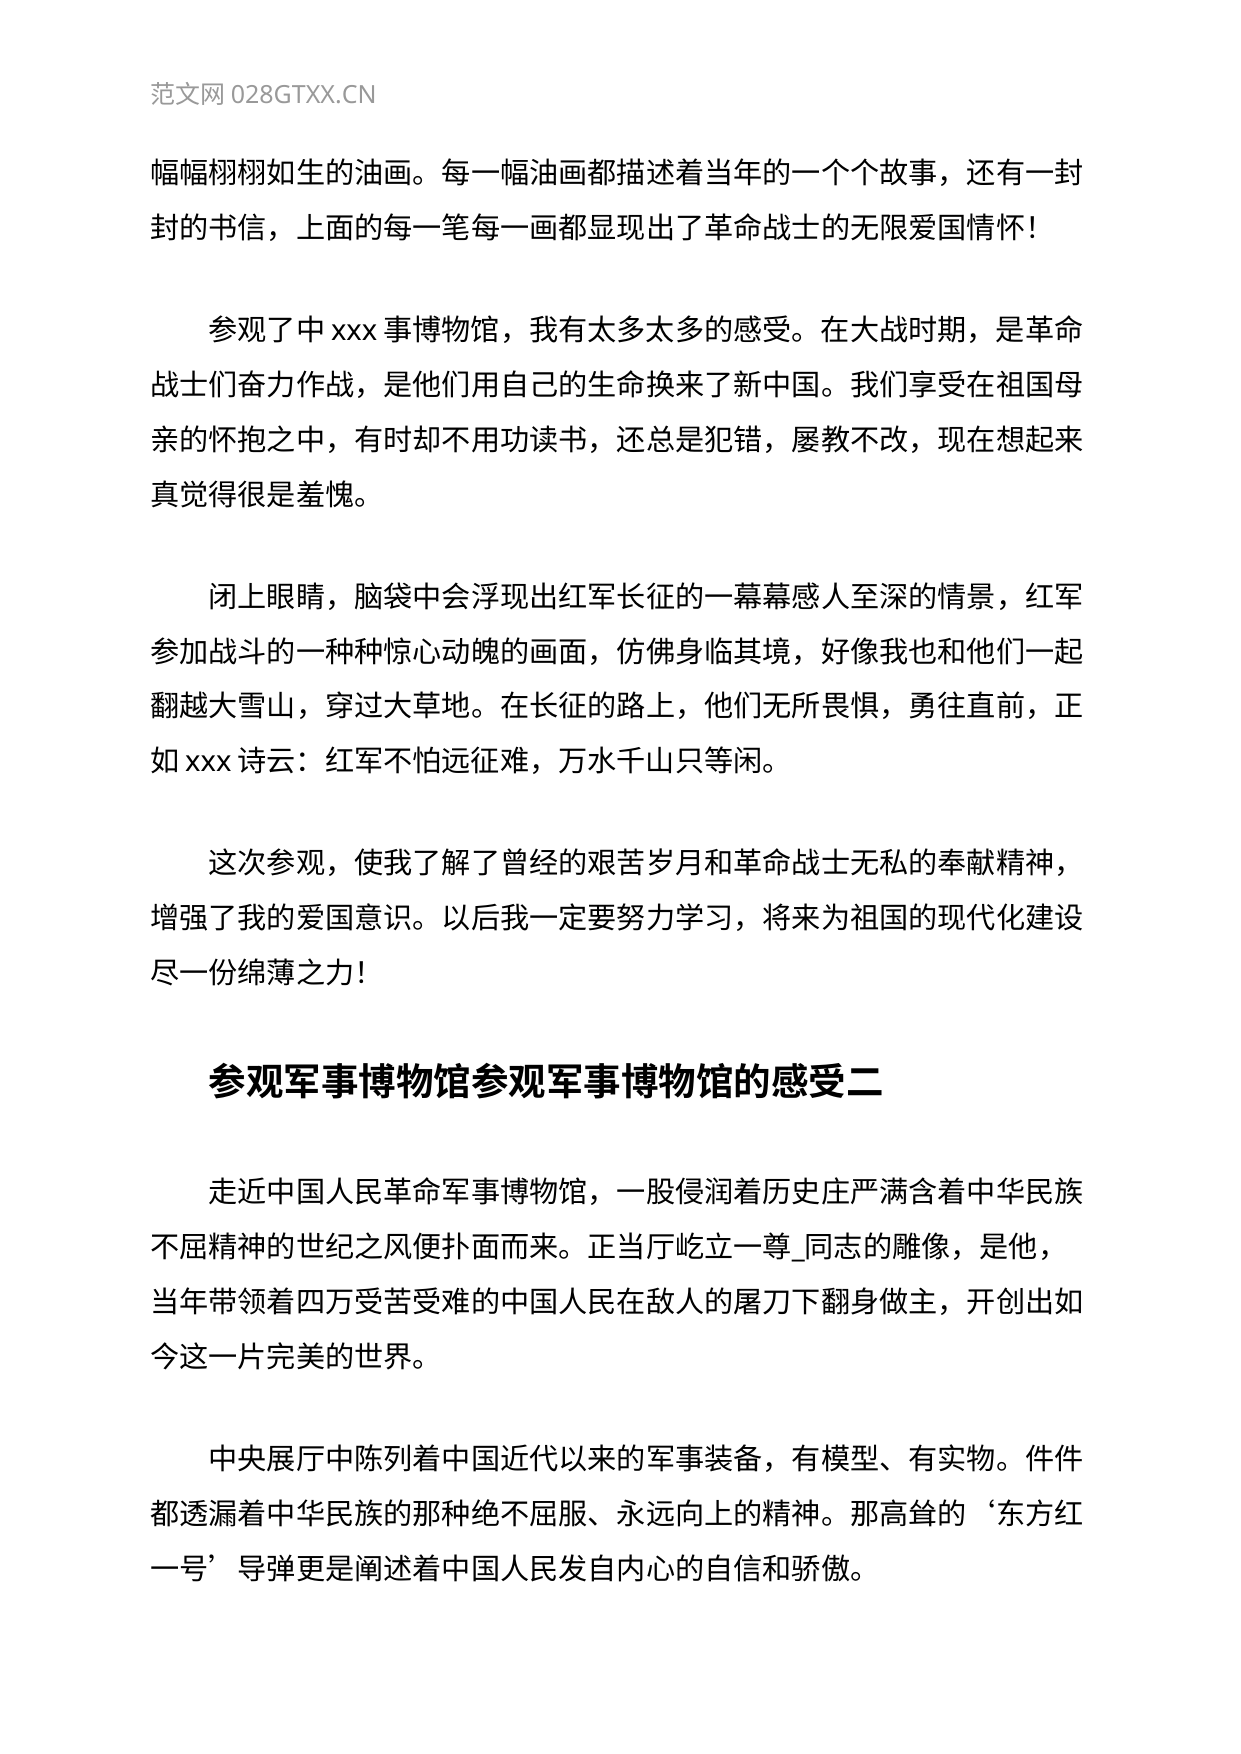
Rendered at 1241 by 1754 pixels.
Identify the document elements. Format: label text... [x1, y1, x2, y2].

text 参观军事博物馆参观军事博物馆的感受二 [150, 1051, 1090, 1106]
text 参观了中xxx事博物馆，我有太多太多的感受。在大战时期，是革命战士们奋力作战，是他们用自己的生命换来了新中国。我们享受在祖国母亲的怀抱之中，有时却不用功读书，还总是犯错，屡教不改，现在想起来真觉得很是羞愧。 [150, 307, 1090, 514]
text 这次参观，使我了解了曾经的艰苦岁月和革命战士无私的奉献精神，增强了我的爱国意识。以后我一定要努力学习，将来为祖国的现代化建设尽一份绵薄之力！ [150, 840, 1090, 992]
text 闭上眼睛，脑袋中会浮现出红军长征的一幕幕感人至深的情景，红军参加战斗的一种种惊心动魄的画面，仿佛身临其境，好像我也和他们一起翻越大雪山，穿过大草地。在长征的路上，他们无所畏惧，勇往直前，正如xxx诗云：红军不怕远征难，万水千山只等闲。 [150, 573, 1090, 780]
text 走近中国人民革命军事博物馆，一股侵润着历史庄严满含着中华民族不屈精神的世纪之风便扑面而来。正当厅屹立一尊_同志的雕像，是他，当年带领着四万受苦受难的中国人民在敌人的屠刀下翻身做主，开创出如今这一片完美的世界。 [150, 1169, 1090, 1376]
text 中央展厅中陈列着中国近代以来的军事装备，有模型、有实物。件件都透漏着中华民族的那种绝不屈服、永远向上的精神。那高耸的‘东方红一号’导弹更是阐述着中国人民发自内心的自信和骄傲。 [150, 1435, 1090, 1587]
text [150, 150, 1090, 247]
